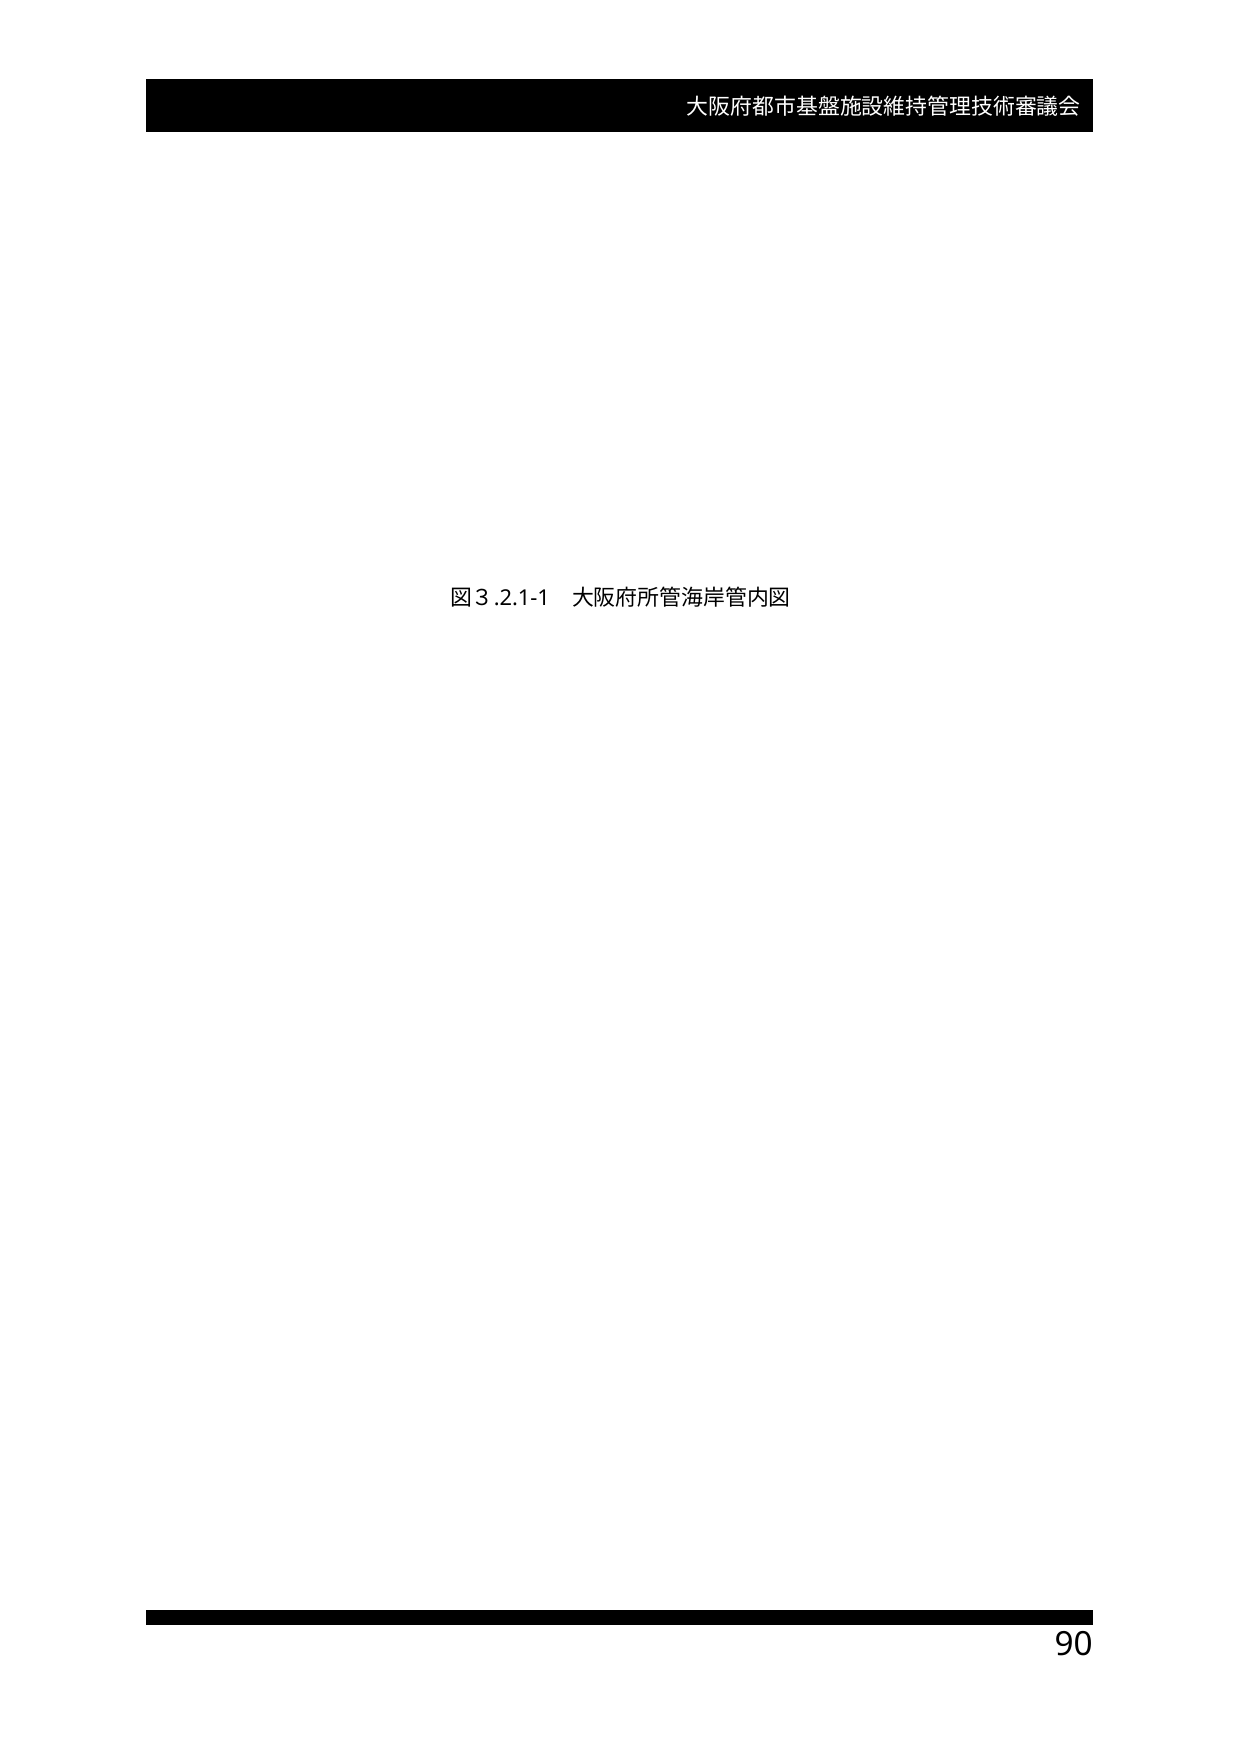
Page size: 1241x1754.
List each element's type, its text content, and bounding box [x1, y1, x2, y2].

text 図３.2.1-1 大阪府所管海岸管内図 [148, 577, 1092, 614]
